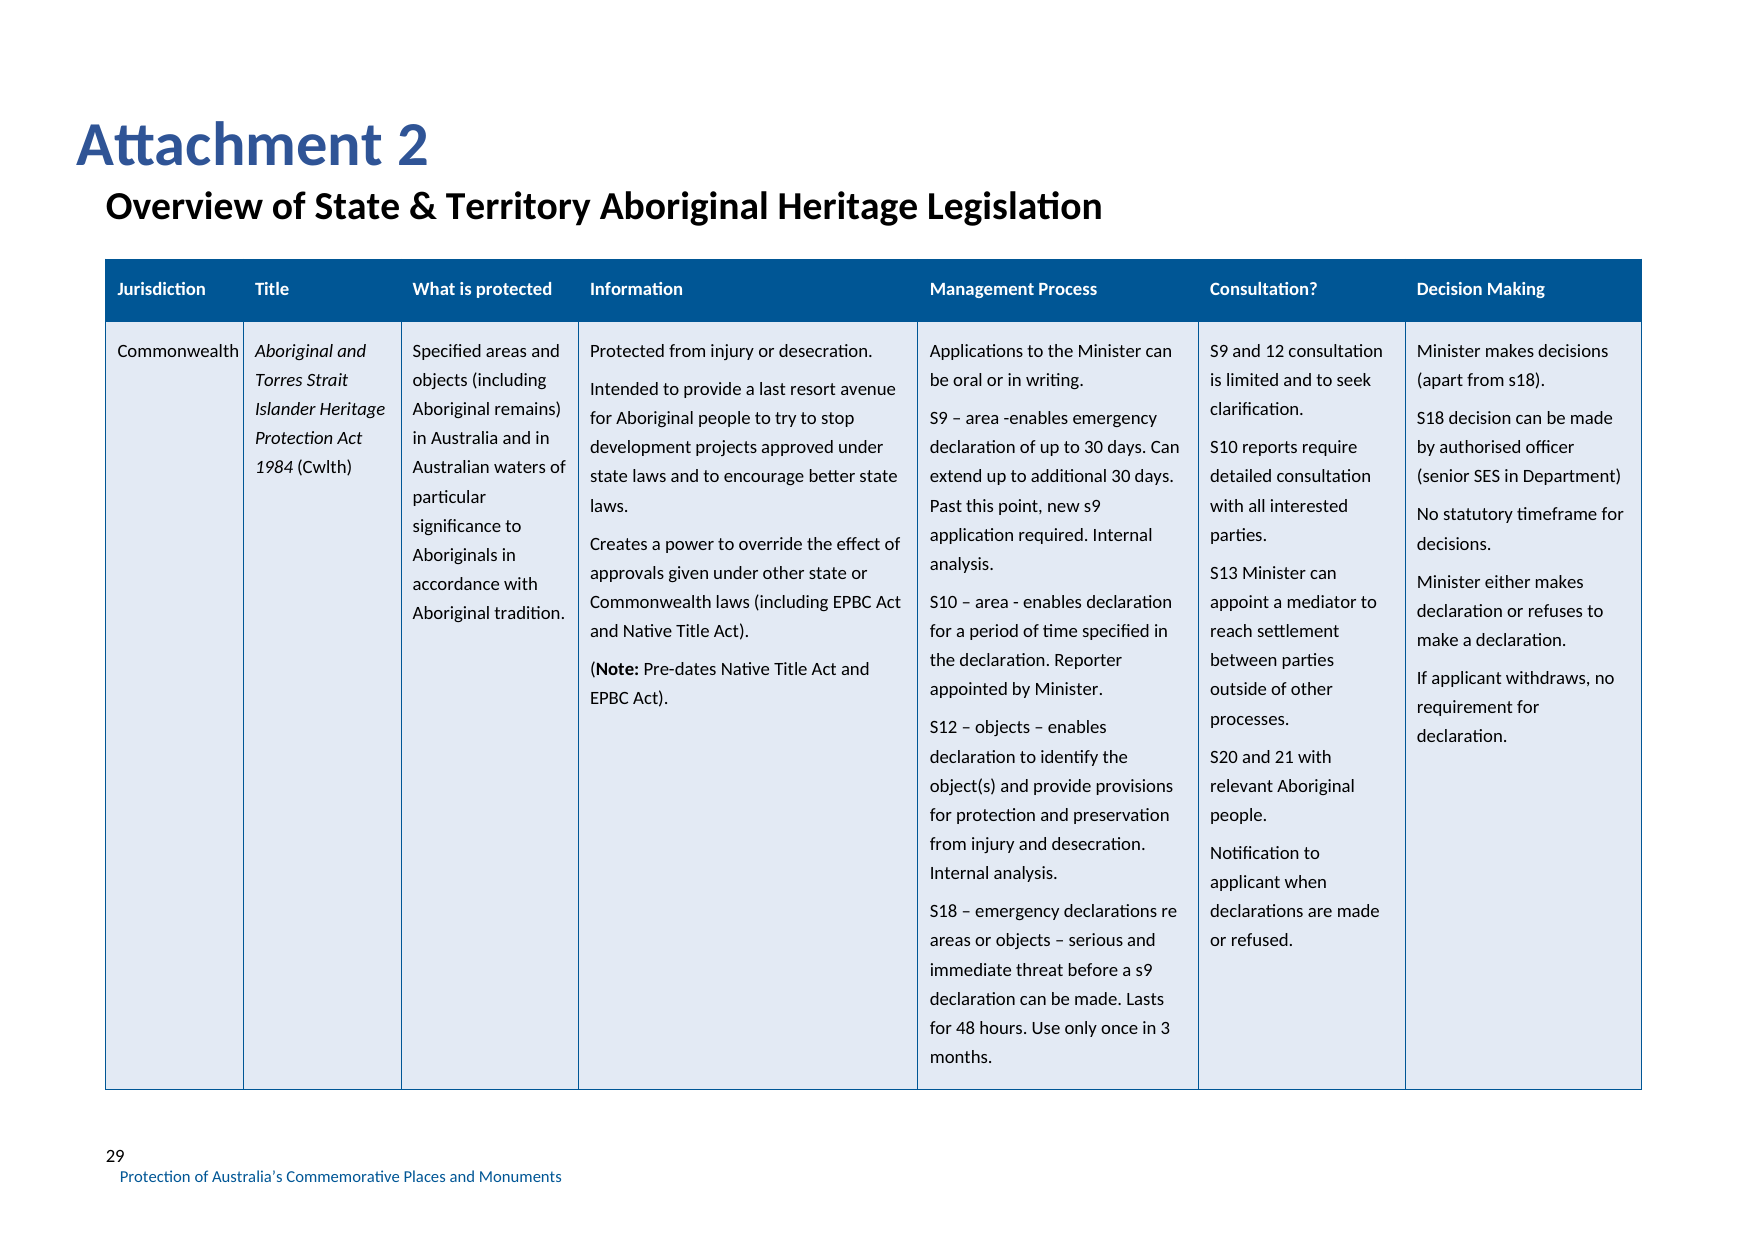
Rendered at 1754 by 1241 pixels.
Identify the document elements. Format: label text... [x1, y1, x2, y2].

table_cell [1199, 322, 1405, 1089]
table_cell Commonwealth [106, 322, 243, 1089]
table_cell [579, 322, 917, 1089]
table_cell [918, 322, 1198, 1089]
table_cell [244, 322, 401, 1089]
table_header Jurisdiction [106, 260, 243, 321]
table_header What is protected [402, 260, 578, 321]
subtitle Overview of State & Territory Aboriginal Heritage Legislation [106, 181, 1623, 229]
table_header Decision Making [1406, 260, 1641, 321]
table_header Information [579, 260, 917, 321]
subtitle Attachment 2 [76, 104, 1623, 181]
table_header Management Process [918, 260, 1198, 321]
table_header Consultation? [1199, 260, 1405, 321]
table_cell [402, 322, 578, 1089]
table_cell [1406, 322, 1641, 1089]
table_header Title [244, 260, 401, 321]
